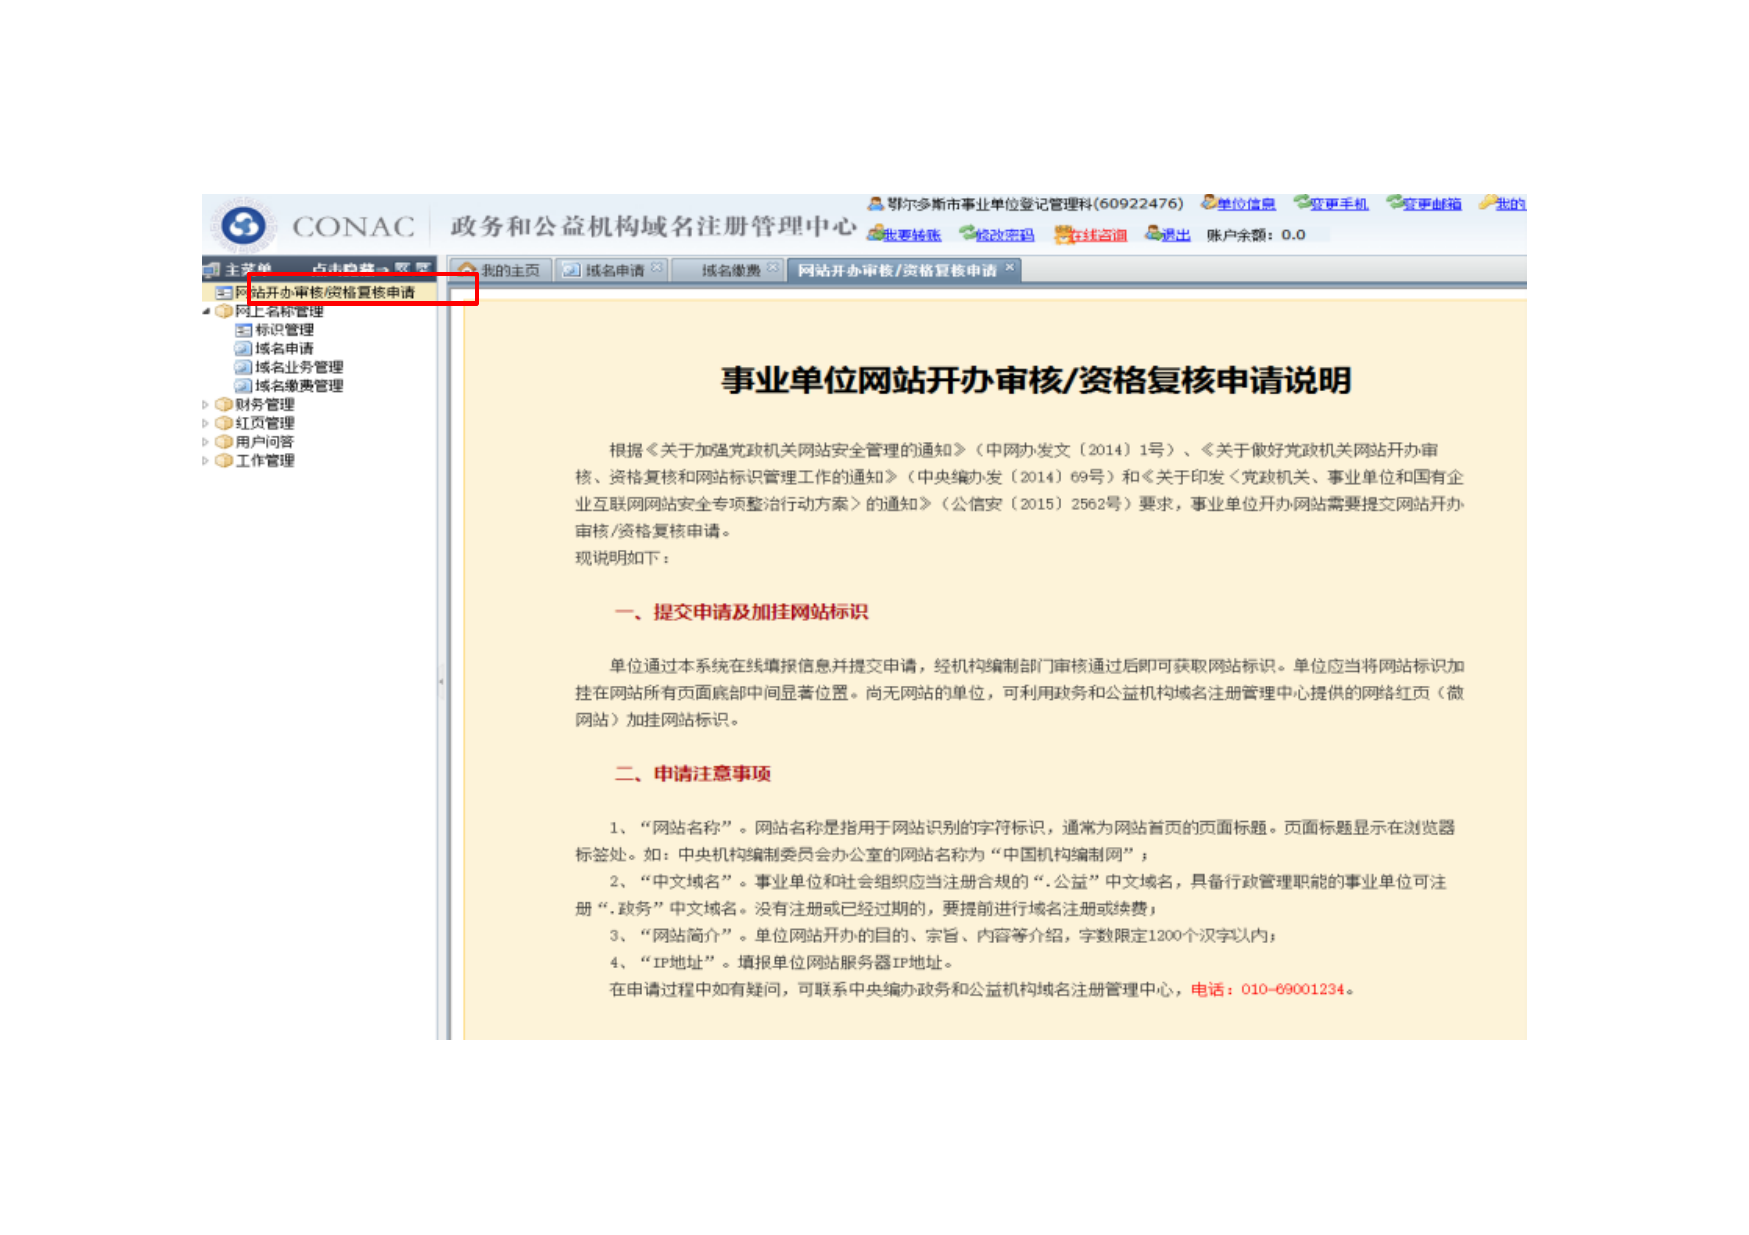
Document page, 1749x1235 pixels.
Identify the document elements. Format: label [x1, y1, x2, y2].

picture [202, 194, 1527, 1040]
